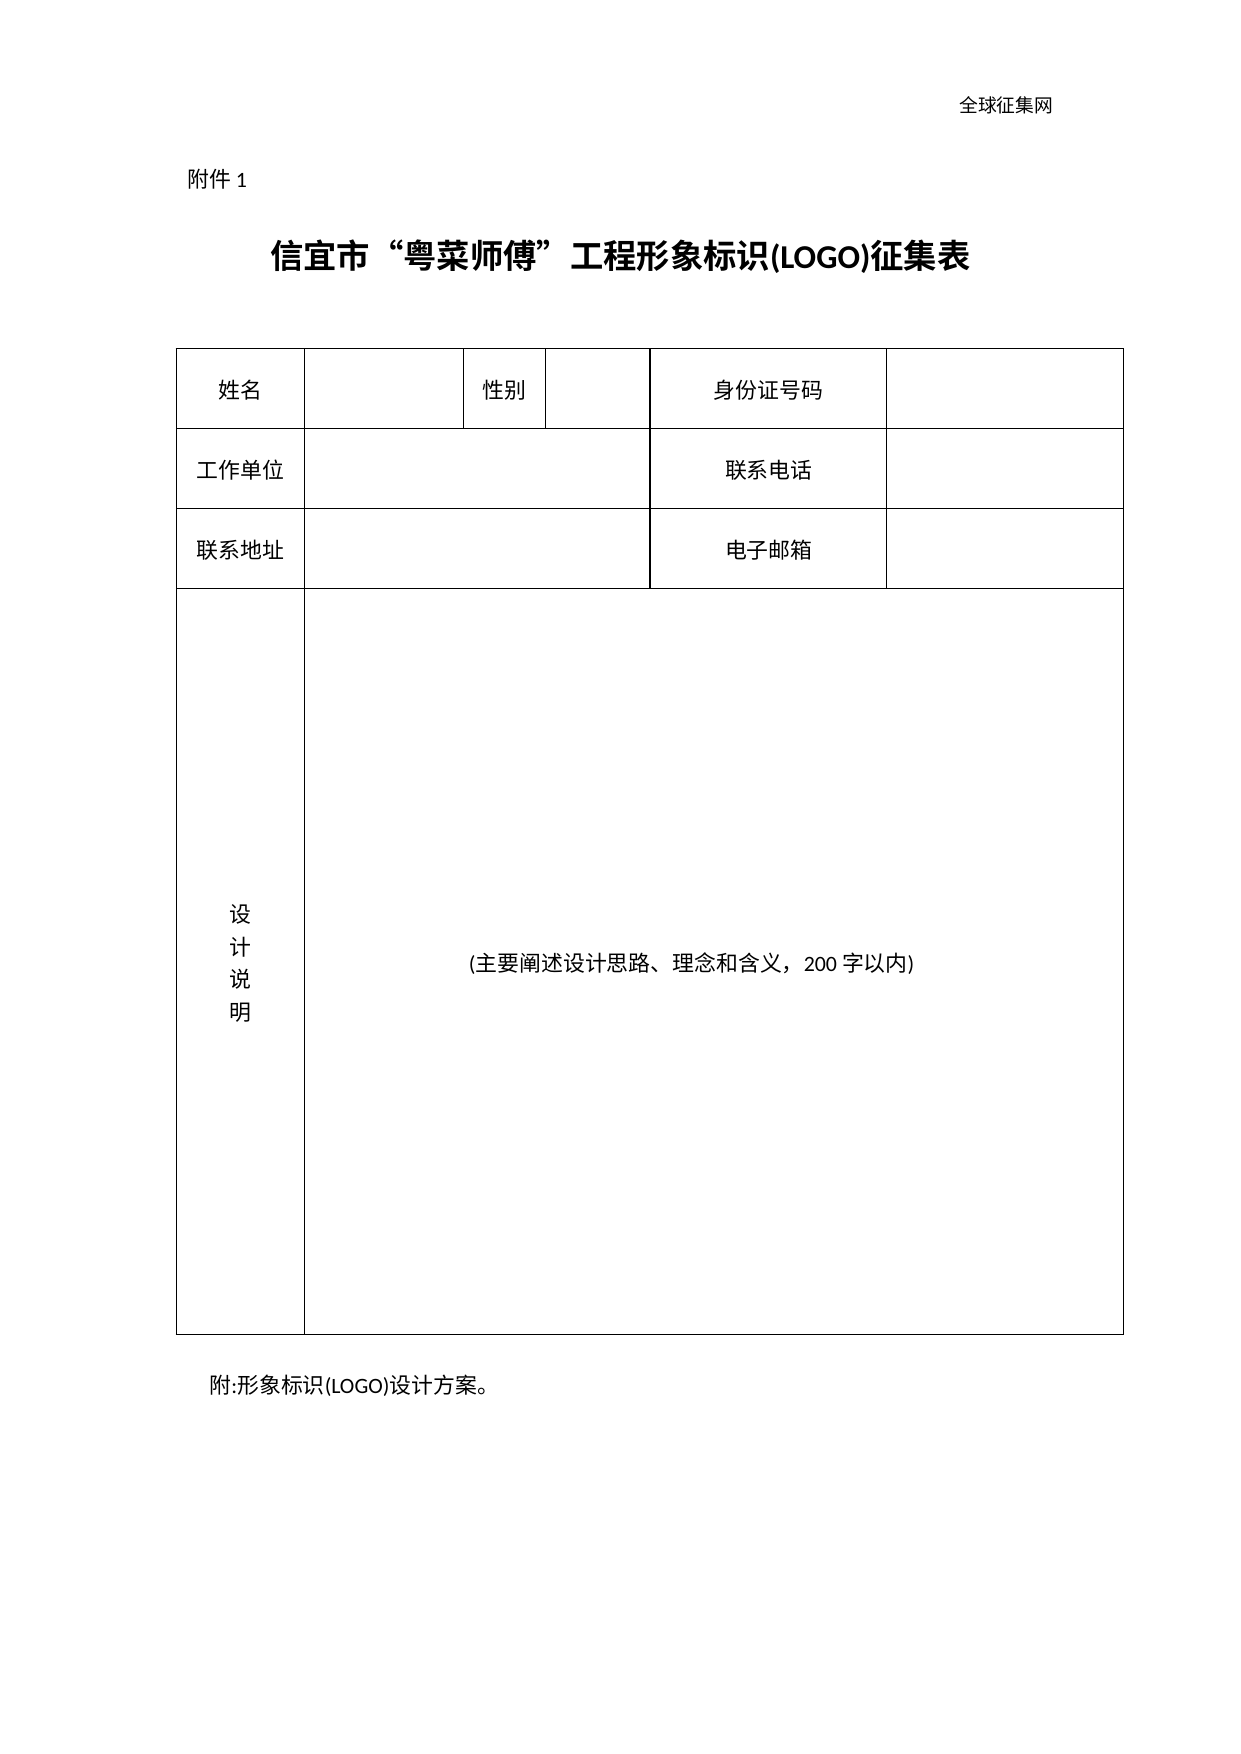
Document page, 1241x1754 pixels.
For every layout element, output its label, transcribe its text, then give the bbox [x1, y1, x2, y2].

table_cell (主要阐述设计思路、理念和含义，200 字以内) [305, 589, 1123, 1334]
text 附:形象标识(LOGO)设计方案。 [187, 1368, 1053, 1400]
table_cell [887, 429, 1123, 508]
table_header [546, 349, 649, 428]
table_cell 联系电话 [651, 429, 886, 508]
table_header [887, 349, 1123, 428]
table_header [305, 349, 463, 428]
table_cell 联系地址 [177, 509, 304, 588]
table_cell [887, 509, 1123, 588]
table_cell [305, 429, 649, 508]
table_header 身份证号码 [651, 349, 886, 428]
table_cell 工作单位 [177, 429, 304, 508]
subtitle 信宜市“粤菜师傅”工程形象标识(LOGO)征集表 [187, 222, 1053, 287]
table_header 性别 [464, 349, 545, 428]
text 附件1 [187, 162, 1053, 194]
table_header 姓名 [177, 349, 304, 428]
table_cell 电子邮箱 [651, 509, 886, 588]
table_cell 设 计 说 明 [177, 589, 304, 1334]
table_cell [305, 509, 649, 588]
